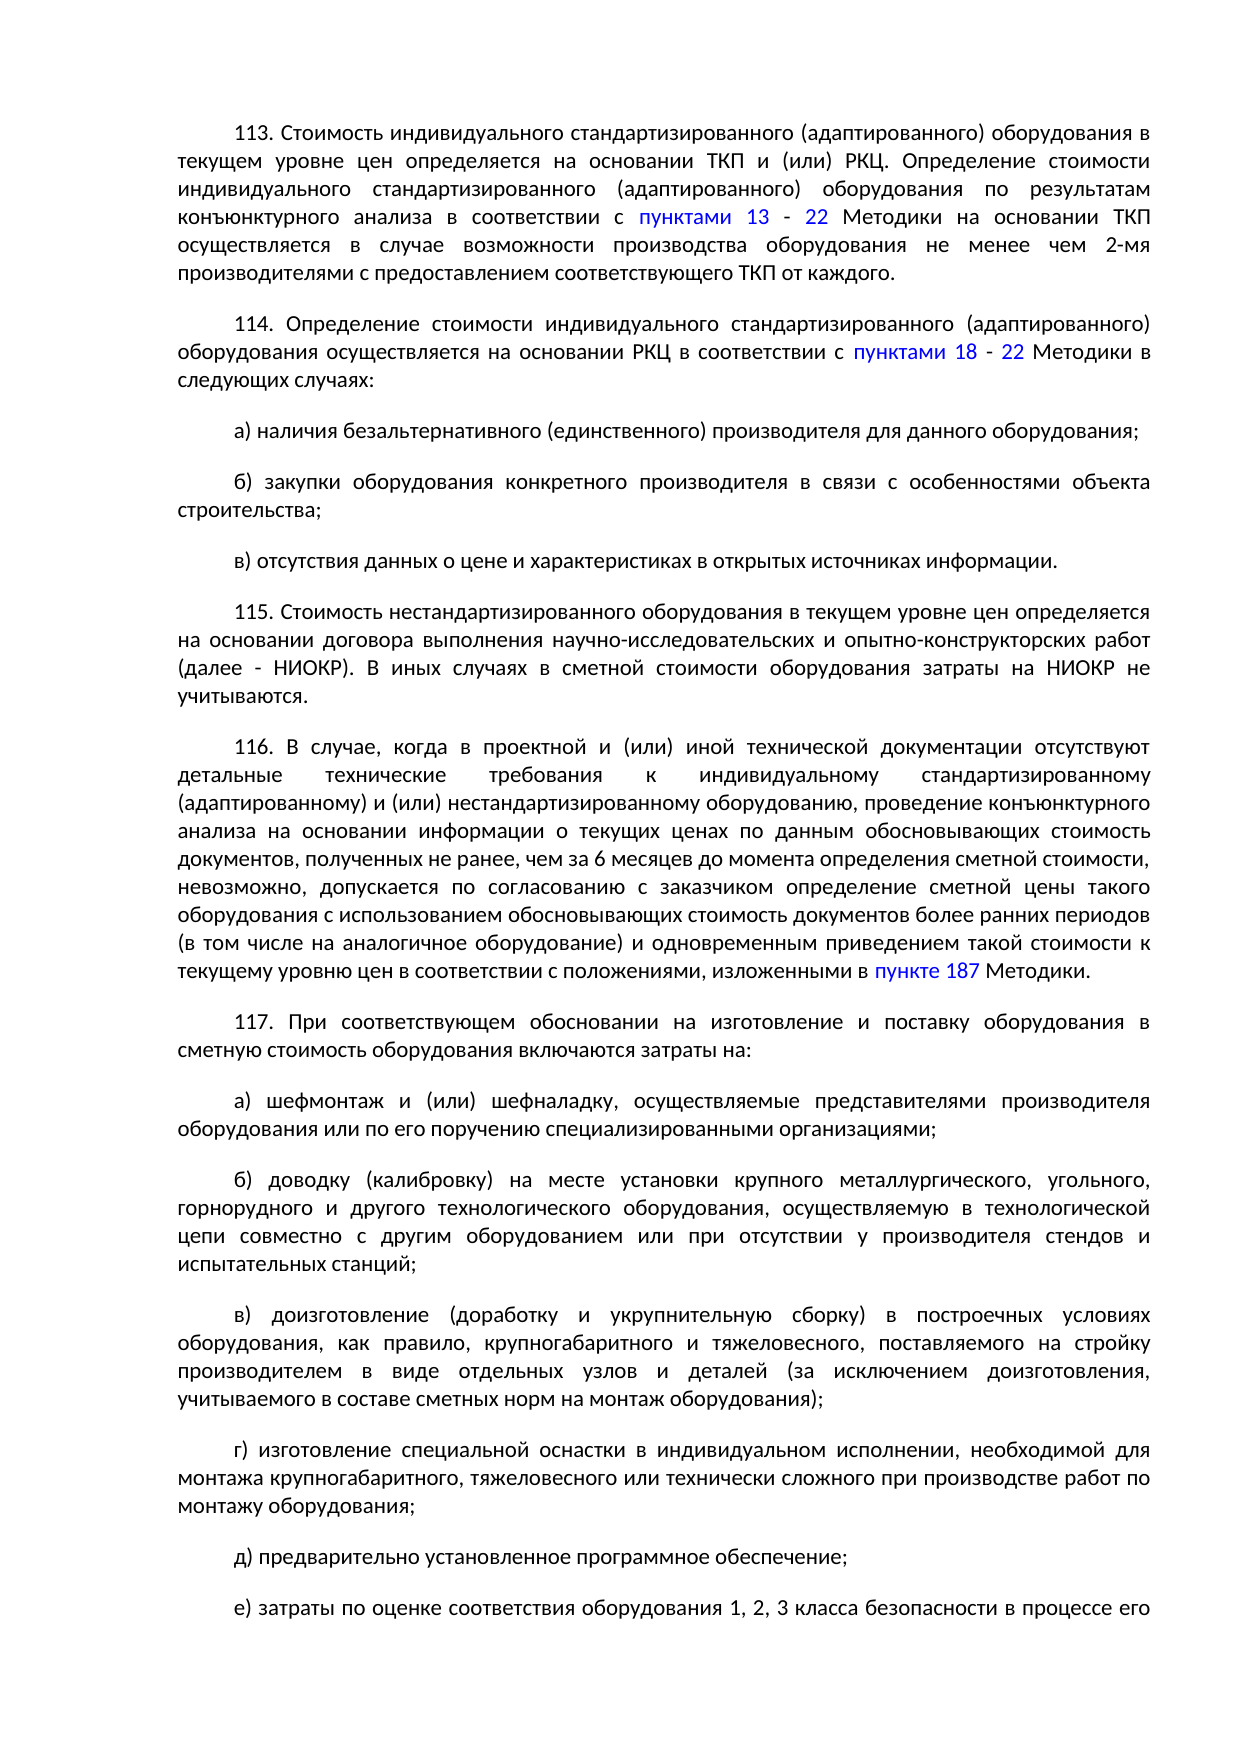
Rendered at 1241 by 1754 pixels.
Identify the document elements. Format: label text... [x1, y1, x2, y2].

text а) шефмонтаж и (или) шефналадку, осуществляемые представителями производителя оборудования или по его поручению специализированными организациями; [177, 1086, 1152, 1142]
text в) доизготовление (доработку и укрупнительную сборку) в построечных условиях оборудования, как правило, крупногабаритного и тяжеловесного, поставляемого на стройку производителем в виде отдельных узлов и деталей (за исключением доизготовления, учитываемого в составе сметных норм на монтаж оборудования); [177, 1300, 1152, 1412]
text 117. При соответствующем обосновании на изготовление и поставку оборудования в сметную стоимость оборудования включаются затраты на: [177, 1007, 1152, 1063]
text д) предварительно установленное программное обеспечение; [177, 1542, 1152, 1570]
text а) наличия безальтернативного (единственного) производителя для данного оборудования; [177, 416, 1152, 444]
text б) доводку (калибровку) на месте установки крупного металлургического, угольного, горнорудного и другого технологического оборудования, осуществляемую в технологической цепи совместно с другим оборудованием или при отсутствии у производителя стендов и испытательных станций; [177, 1165, 1152, 1277]
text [177, 1593, 1152, 1621]
text 113. Стоимость индивидуального стандартизированного (адаптированного) оборудования в текущем уровне цен определяется на основании ТКП и (или) РКЦ. Определение стоимости индивидуального стандартизированного (адаптированного) оборудования по результатам конъюнктурного анализа в соответствии с пунктами 13 - 22 Методики на основании ТКП осуществляется в случае возможности производства оборудования не менее чем 2-мя производителями с предоставлением соответствующего ТКП от каждого. [177, 118, 1152, 286]
text б) закупки оборудования конкретного производителя в связи с особенностями объекта строительства; [177, 467, 1152, 523]
text 114. Определение стоимости индивидуального стандартизированного (адаптированного) оборудования осуществляется на основании РКЦ в соответствии с пунктами 18 - 22 Методики в следующих случаях: [177, 309, 1152, 393]
text 115. Стоимость нестандартизированного оборудования в текущем уровне цен определяется на основании договора выполнения научно-исследовательских и опытно-конструкторских работ (далее - НИОКР). В иных случаях в сметной стоимости оборудования затраты на НИОКР не учитываются. [177, 597, 1152, 709]
text г) изготовление специальной оснастки в индивидуальном исполнении, необходимой для монтажа крупногабаритного, тяжеловесного или технически сложного при производстве работ по монтажу оборудования; [177, 1435, 1152, 1519]
text в) отсутствия данных о цене и характеристиках в открытых источниках информации. [177, 546, 1152, 574]
text 116. В случае, когда в проектной и (или) иной технической документации отсутствуют детальные технические требования к индивидуальному стандартизированному (адаптированному) и (или) нестандартизированному оборудованию, проведение конъюнктурного анализа на основании информации о текущих ценах по данным обосновывающих стоимость документов, полученных не ранее, чем за 6 месяцев до момента определения сметной стоимости, невозможно, допускается по согласованию с заказчиком определение сметной цены такого оборудования с использованием обосновывающих стоимость документов более ранних периодов (в том числе на аналогичное оборудование) и одновременным приведением такой стоимости к текущему уровню цен в соответствии с положениями, изложенными в пункте 187 Методики. [177, 732, 1152, 984]
